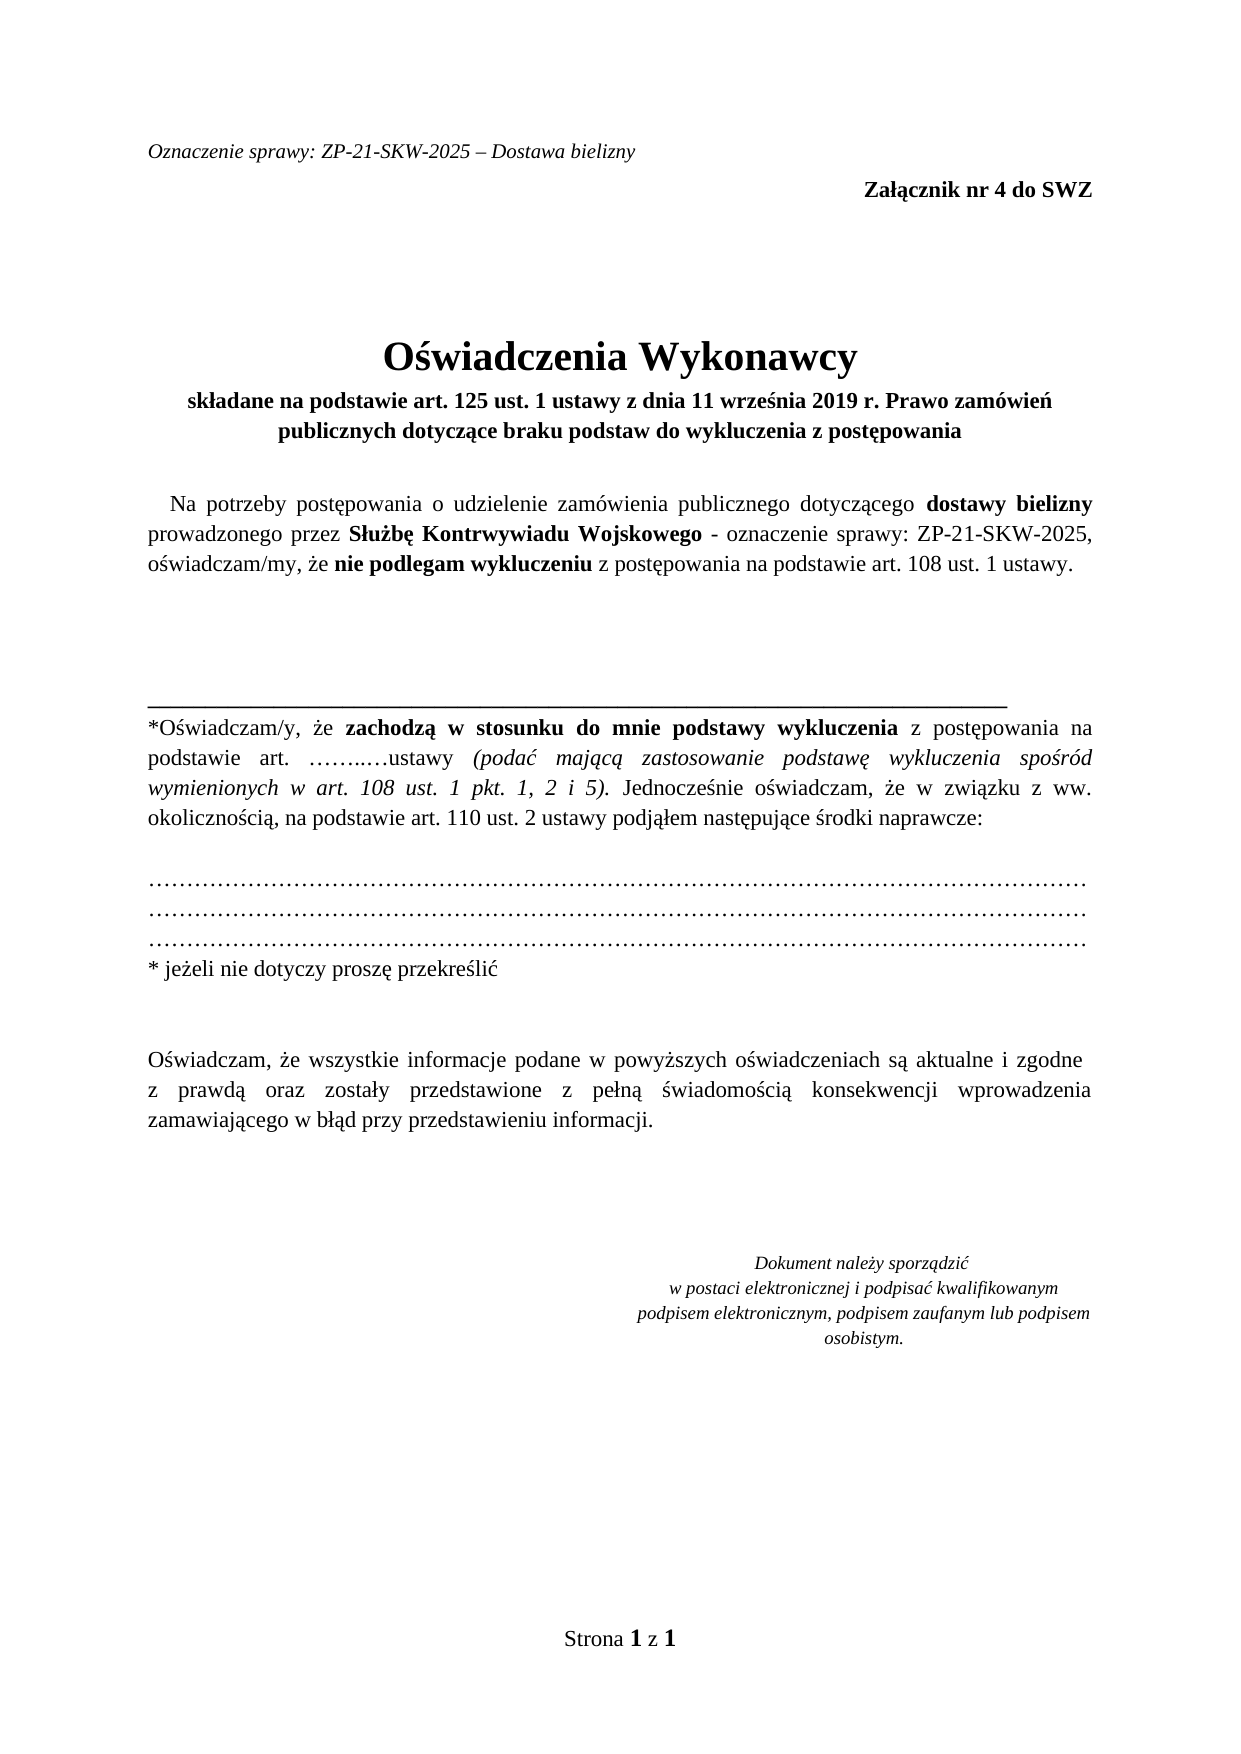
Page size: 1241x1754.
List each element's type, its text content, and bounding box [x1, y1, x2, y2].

text Na potrzeby postępowania o udzielenie zamówienia publicznego dotyczącego dostawy bielizny prowadzonego przez Służbę Kontrwywiadu Wojskowego - oznaczenie sprawy: ZP-21-SKW-2025, oświadczam/my, że nie podlegam wykluczeniu z postępowania na podstawie art. 108 ust. 1 ustawy. [148, 490, 1093, 577]
text składane na podstawie art. 125 ust. 1 ustawy z dnia 11 września 2019 r. Prawo zamówień publicznych dotyczące braku podstaw do wykluczenia z postępowania [148, 387, 1093, 443]
text Dokument należy sporządzić w postaci elektronicznej i podpisać kwalifikowanym podpisem elektronicznym, podpisem zaufanym lub podpisem osobistym. [635, 1252, 1093, 1348]
text Oświadczenia Wykonawcy [148, 332, 1093, 379]
text *Oświadczam/y, że zachodzą w stosunku do mnie podstawy wykluczenia z postępowania na podstawie art. ……..…ustawy (podać mającą zastosowanie podstawę wykluczenia spośród wymienionych w art. 108 ust. 1 pkt. 1, 2 i 5). Jednocześnie oświadczam, że w związku z ww. okolicznością, na podstawie art. 110 ust. 2 ustawy podjąłem następujące środki naprawcze: [148, 714, 1093, 831]
text ___________________________________________________________________________ [148, 684, 1093, 710]
text Oświadczam, że wszystkie informacje podane w powyższych oświadczeniach są aktualne i zgodne z prawdą oraz zostały przedstawione z pełną świadomością konsekwencji wprowadzenia zamawiającego w błąd przy przedstawieniu informacji. [148, 1046, 1093, 1133]
text ………………………………………………………………………………………………………………………………………………………………………………………………………………………………………………………………………………………………………………………………………* jeżeli nie dotyczy proszę przekreślić [148, 865, 1093, 982]
